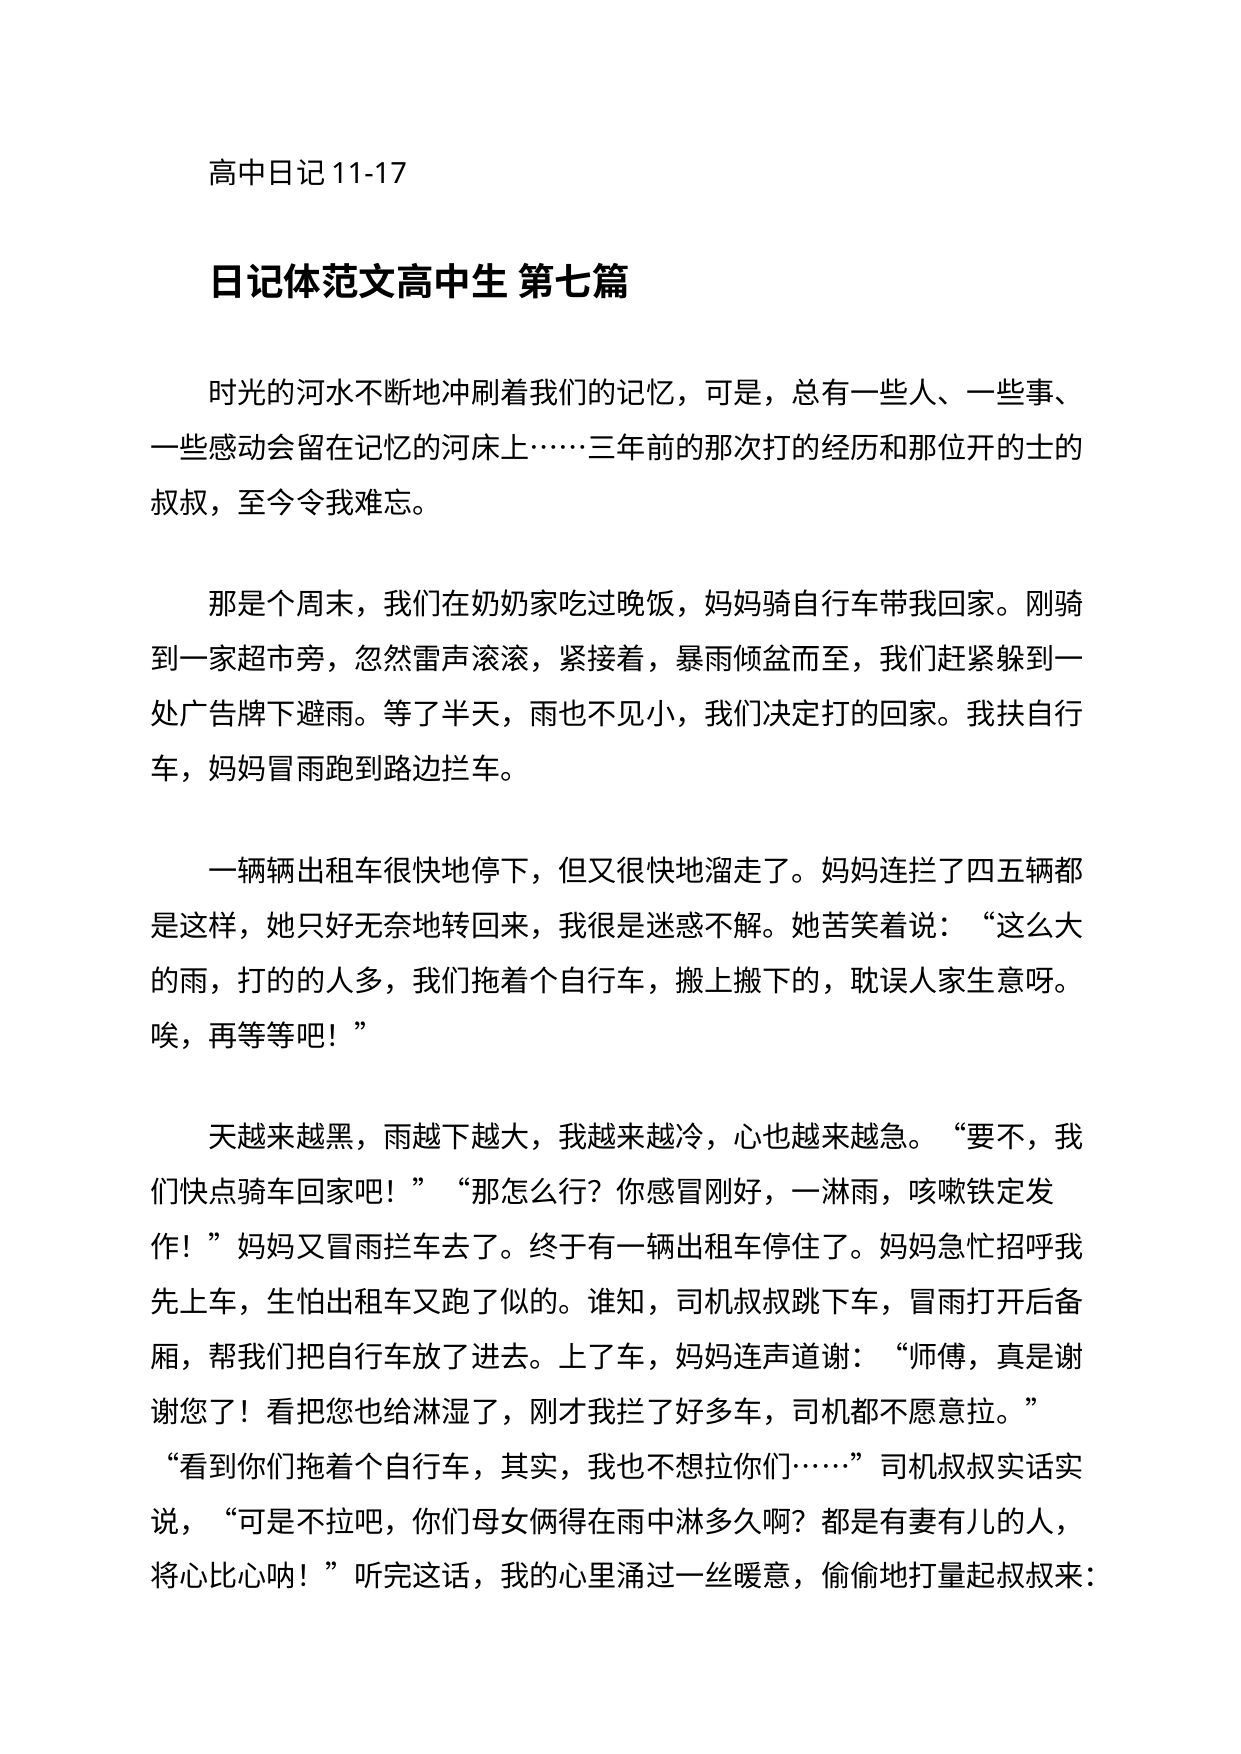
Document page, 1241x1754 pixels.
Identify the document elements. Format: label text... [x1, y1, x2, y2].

text 一辆辆出租车很快地停下，但又很快地溜走了。妈妈连拦了四五辆都是这样，她只好无奈地转回来，我很是迷惑不解。她苦笑着说：“这么大的雨，打的的人多，我们拖着个自行车，搬上搬下的，耽误人家生意呀。唉，再等等吧！” [150, 847, 1090, 1054]
text 时光的河水不断地冲刷着我们的记忆，可是，总有一些人、一些事、一些感动会留在记忆的河床上……三年前的那次打的经历和那位开的士的叔叔，至今令我难忘。 [150, 369, 1090, 521]
text 那是个周末，我们在奶奶家吃过晚饭，妈妈骑自行车带我回家。刚骑到一家超市旁，忽然雷声滚滚，紧接着，暴雨倾盆而至，我们赶紧躲到一处广告牌下避雨。等了半天，雨也不见小，我们决定打的回家。我扶自行车，妈妈冒雨跑到路边拦车。 [150, 581, 1090, 788]
text 高中日记11-17 [150, 150, 1090, 192]
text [150, 1114, 1090, 1595]
text 日记体范文高中生 第七篇 [150, 252, 1090, 306]
